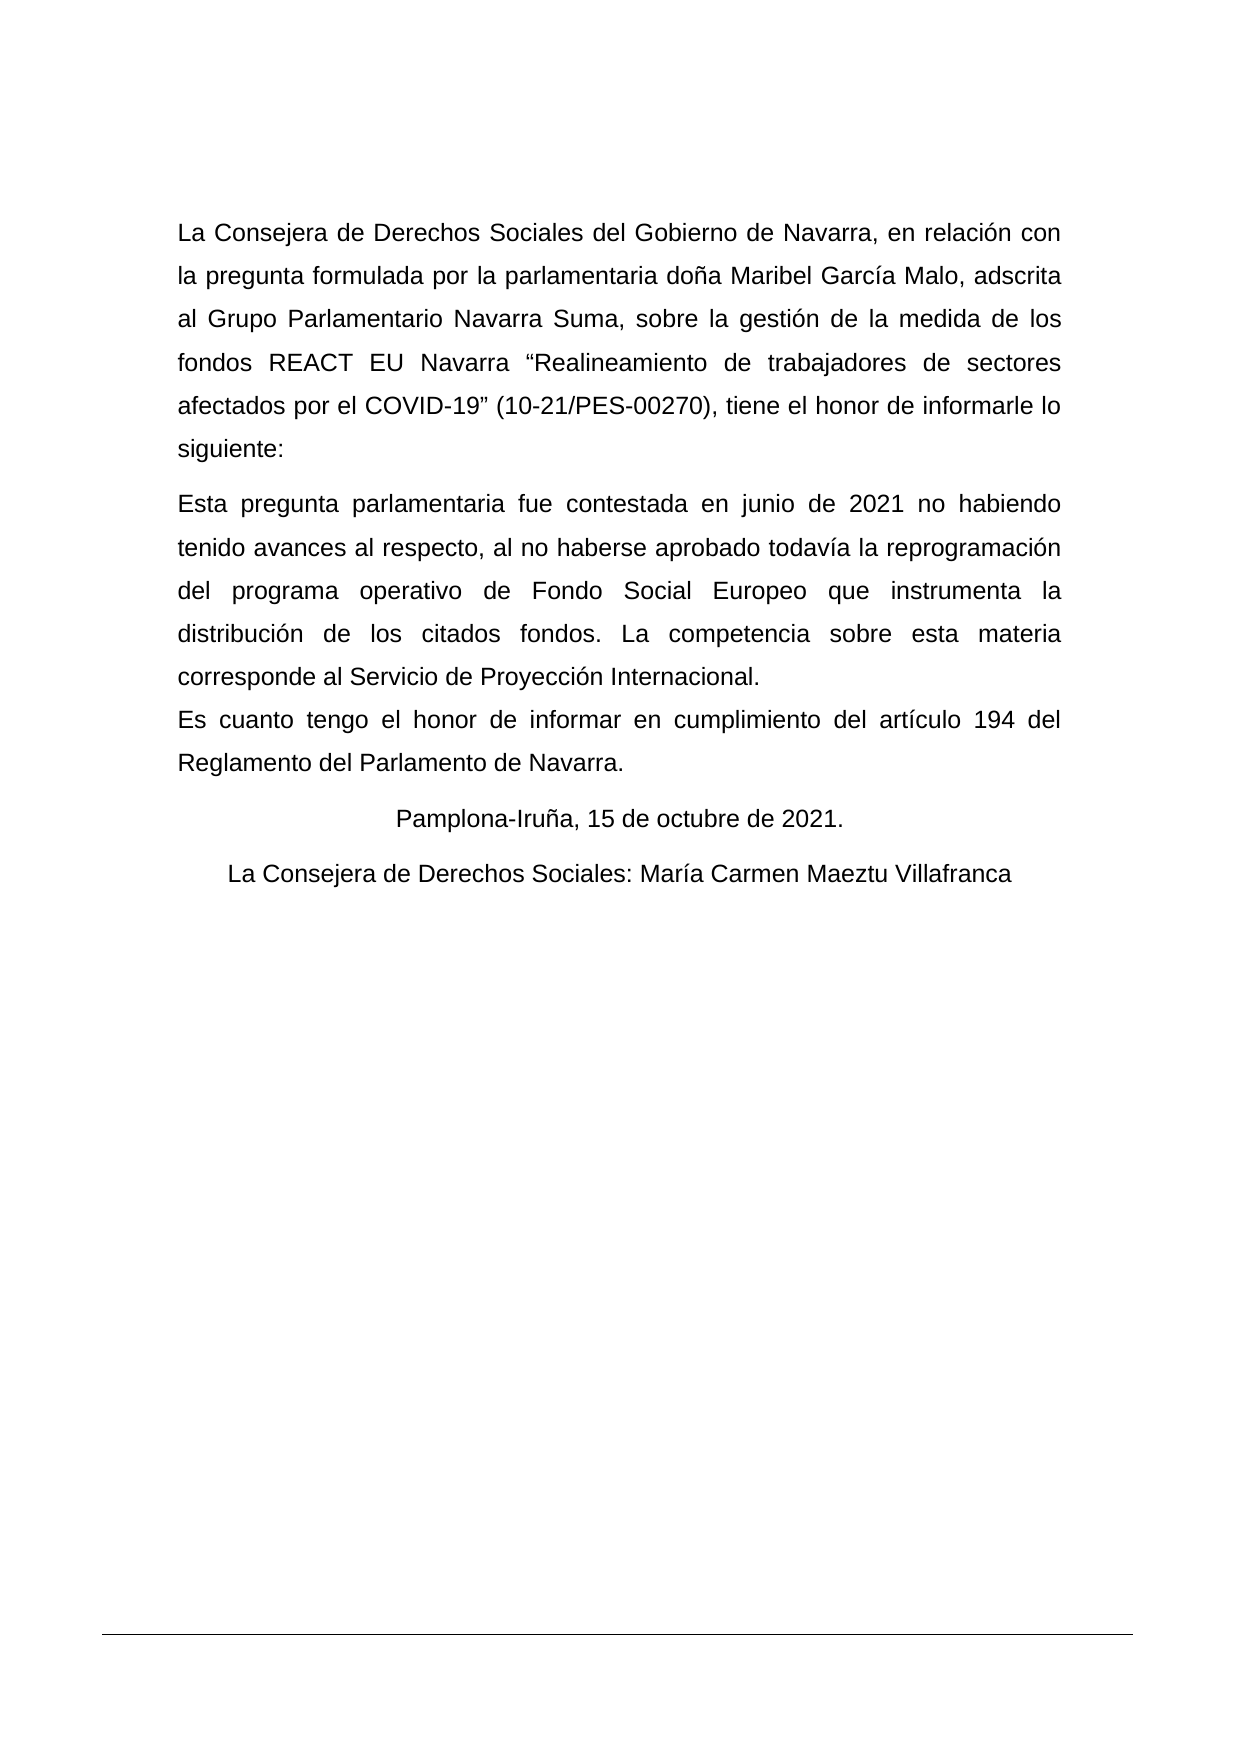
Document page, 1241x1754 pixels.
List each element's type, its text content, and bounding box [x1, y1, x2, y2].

text Esta pregunta parlamentaria fue contestada en junio de 2021 no habiendo tenido avances al respecto, al no haberse aprobado todavía la reprogramación del programa operativo de Fondo Social Europeo que instrumenta la distribución de los citados fondos. La competencia sobre esta materia corresponde al Servicio de Proyección Internacional. [177, 489, 1063, 691]
text La Consejera de Derechos Sociales: María Carmen Maeztu Villafranca [177, 859, 1063, 888]
text Es cuanto tengo el honor de informar en cumplimiento del artículo 194 del Reglamento del Parlamento de Navarra. [177, 705, 1063, 777]
text Pamplona-Iruña, 15 de octubre de 2021. [177, 804, 1063, 833]
text La Consejera de Derechos Sociales del Gobierno de Navarra, en relación con la pregunta formulada por la parlamentaria doña Maribel García Malo, adscrita al Grupo Parlamentario Navarra Suma, sobre la gestión de la medida de los fondos REACT EU Navarra “Realineamiento de trabajadores de sectores afectados por el COVID-19” (10-21/PES-00270), tiene el honor de informarle lo siguiente: [177, 218, 1063, 463]
